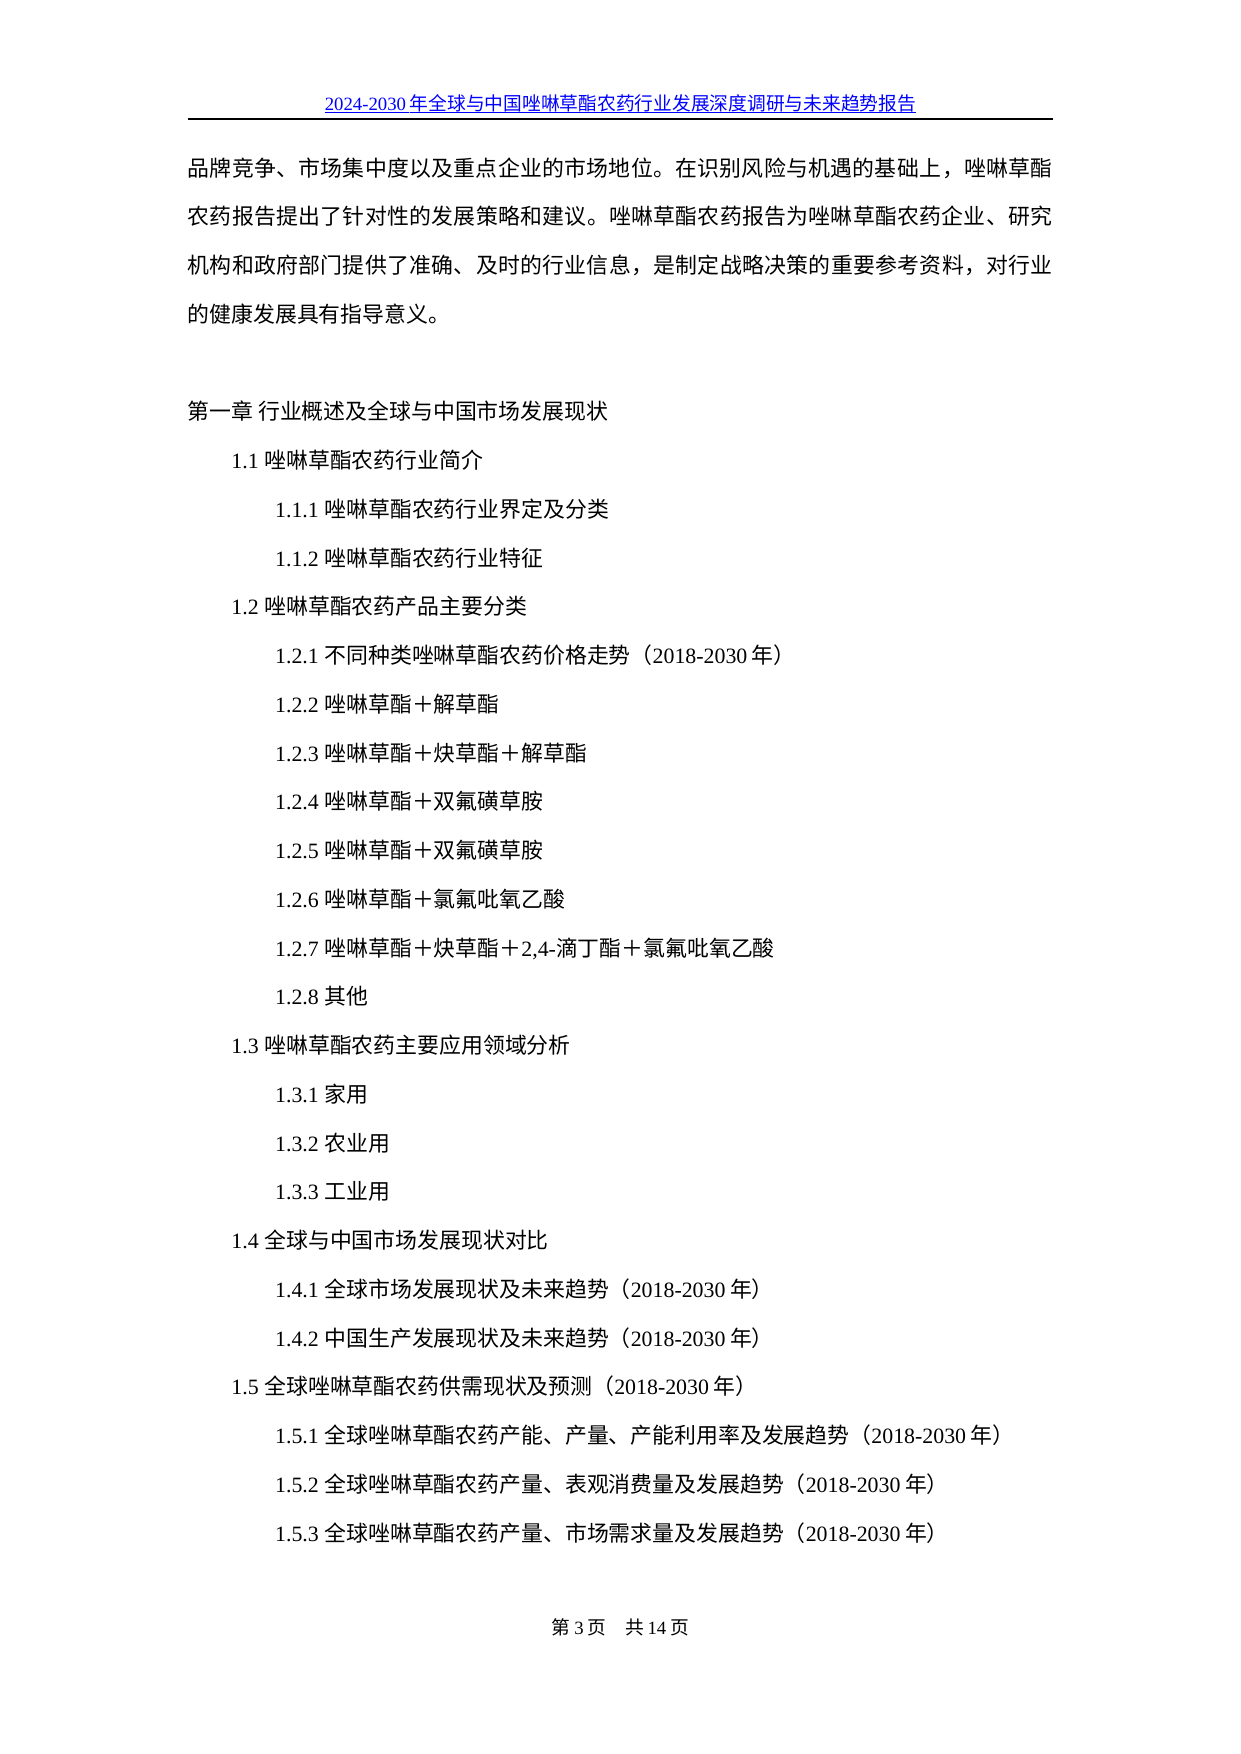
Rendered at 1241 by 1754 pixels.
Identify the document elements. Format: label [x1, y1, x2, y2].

text [187, 150, 1053, 1548]
